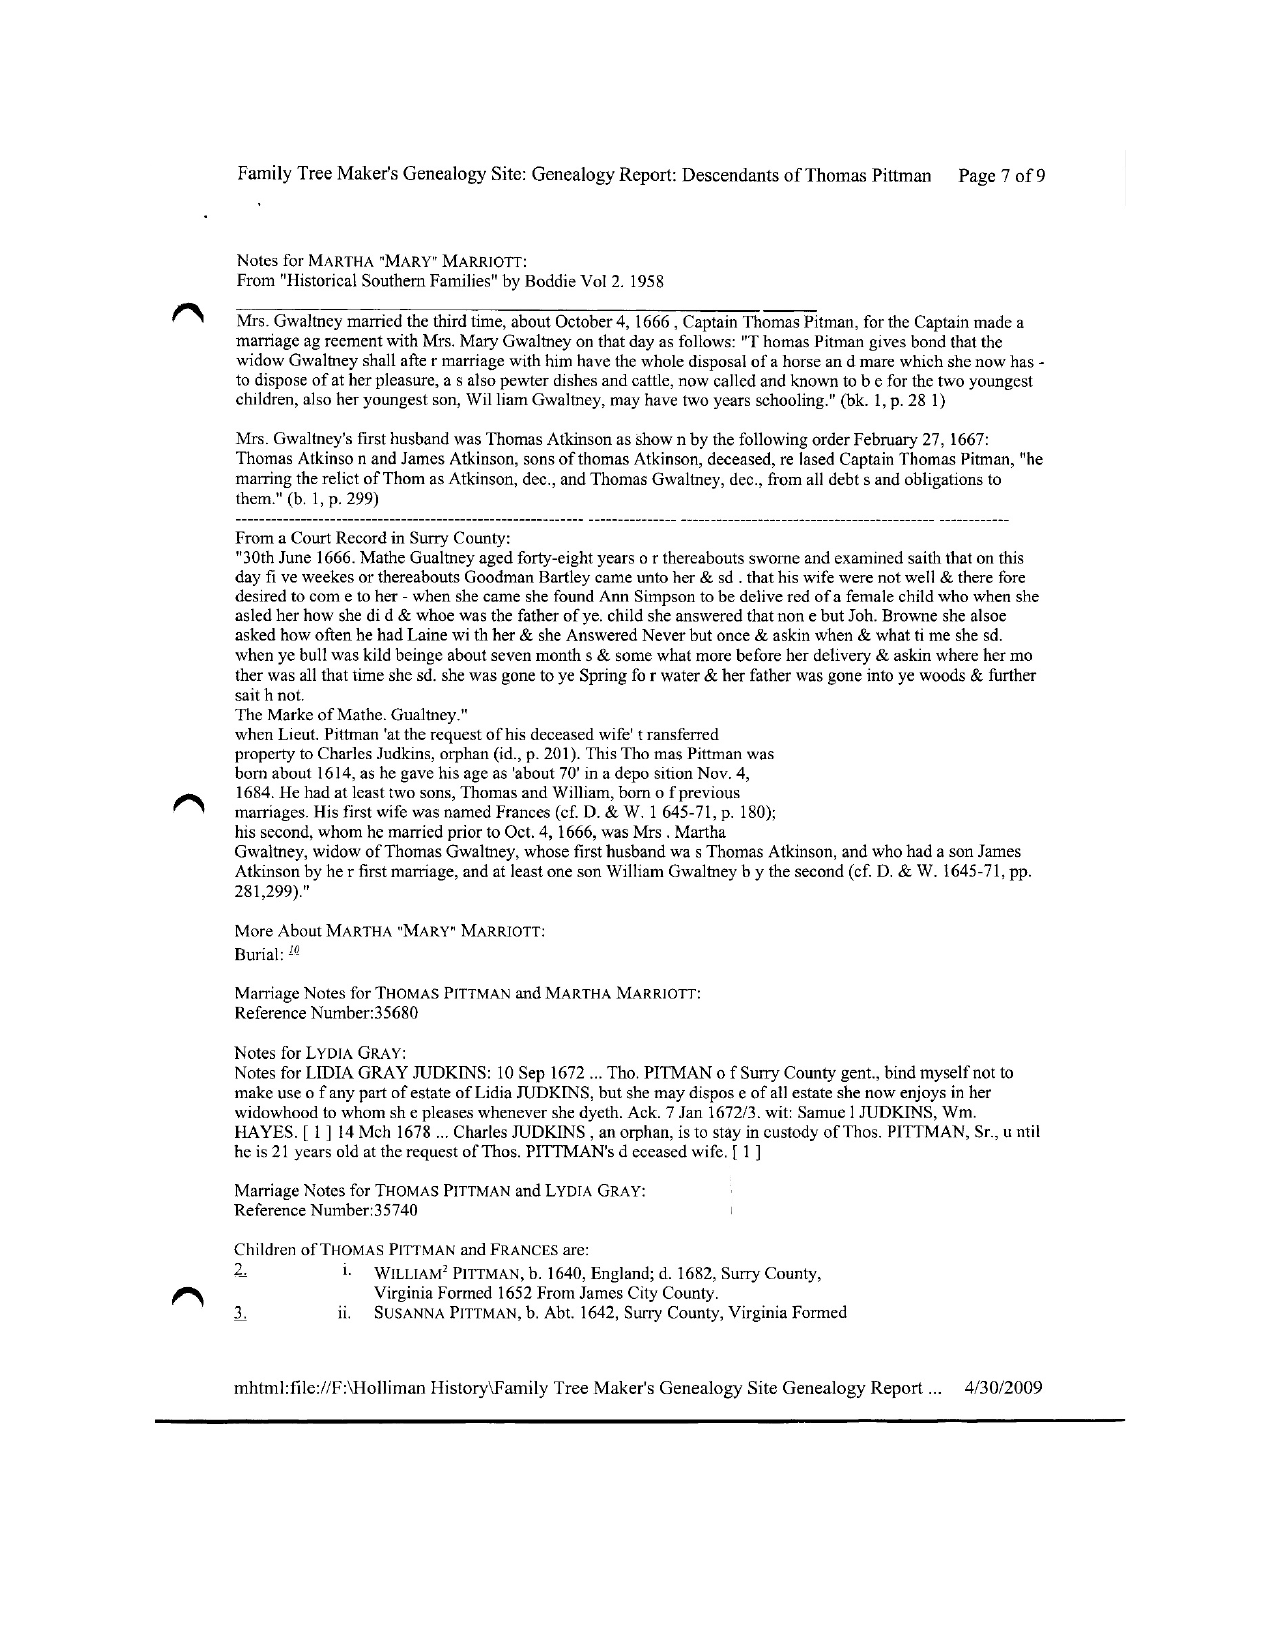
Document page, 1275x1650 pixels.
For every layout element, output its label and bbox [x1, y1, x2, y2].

picture [150, 150, 1125, 1424]
